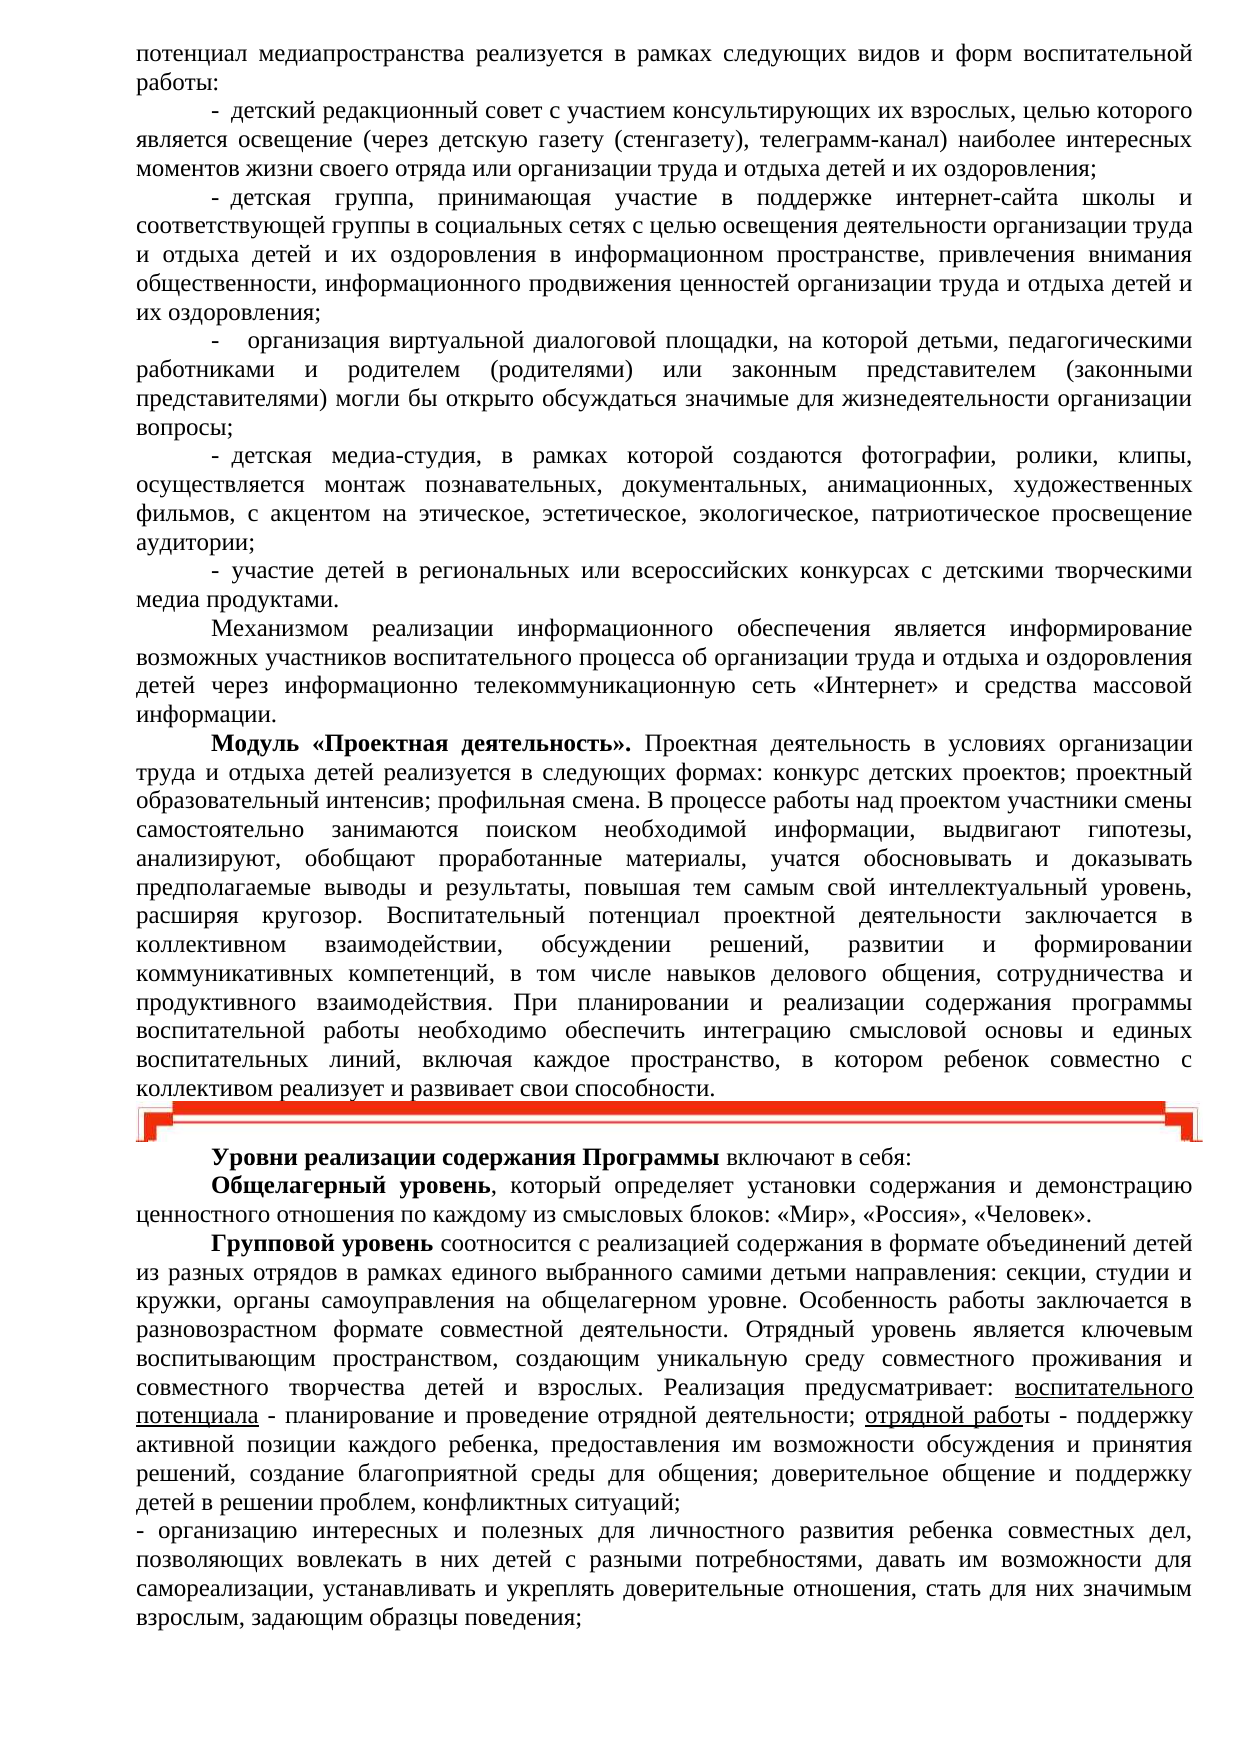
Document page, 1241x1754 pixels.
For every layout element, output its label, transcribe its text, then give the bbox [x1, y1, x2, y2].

text Уровни реализации содержания Программы включают в себя: [136, 1142, 1193, 1170]
list участие детей в региональных или всероссийских конкурсах с детскими творческими медиа продуктами. [136, 555, 1193, 613]
text Общелагерный уровень, который определяет установки содержания и демонстрацию ценностного отношения по каждому из смысловых блоков: «Мир», «Россия», «Человек». [136, 1170, 1193, 1228]
list детский редакционный совет с участием консультирующих их взрослых, целью которого является освещение (через детскую газету (стенгазету), телеграмм-канал) наиболее интересных моментов жизни своего отряда или организации труда и отдыха детей и их оздоровления; [136, 95, 1193, 182]
list детская группа, принимающая участие в поддержке интернет-сайта школы и соответствующей группы в социальных сетях с целью освещения деятельности организации труда и отдыха детей и их оздоровления в информационном пространстве, привлечения внимания общественности, информационного продвижения ценностей организации труда и отдыха детей и их оздоровления; [136, 182, 1193, 325]
text Модуль «Проектная деятельность». Проектная деятельность в условиях организации труда и отдыха детей реализуется в следующих формах: конкурс детских проектов; проектный образовательный интенсив; профильная смена. В процессе работы над проектом участники смены самостоятельно занимаются поиском необходимой информации, выдвигают гипотезы, анализируют, обобщают проработанные материалы, учатся обосновывать и доказывать предполагаемые выводы и результаты, повышая тем самым свой интеллектуальный уровень, расширяя кругозор. Воспитательный потенциал проектной деятельности заключается в коллективном взаимодействии, обсуждении решений, развитии и формировании коммуникативных компетенций, в том числе навыков делового общения, сотрудничества и продуктивного взаимодействия. При планировании и реализации содержания программы воспитательной работы необходимо обеспечить интеграцию смысловой основы и единых воспитательных линий, включая каждое пространство, в котором ребенок совместно с коллективом реализует и развивает свои способности. [136, 728, 1193, 1101]
list организацию интересных и полезных для личностного развития ребенка совместных дел, позволяющих вовлекать в них детей с разными потребностями, давать им возможности для самореализации, устанавливать и укреплять доверительные отношения, стать для них значимым взрослым, задающим образцы поведения; [136, 1515, 1193, 1630]
picture [135, 1101, 1203, 1142]
text Механизмом реализации информационного обеспечения является информирование возможных участников воспитательного процесса об организации труда и отдыха и оздоровления детей через информационно телекоммуникационную сеть «Интернет» и средства массовой информации. [136, 613, 1193, 728]
list детская медиа-студия, в рамках которой создаются фотографии, ролики, клипы, осуществляется монтаж познавательных, документальных, анимационных, художественных фильмов, с акцентом на этическое, эстетическое, экологическое, патриотическое просвещение аудитории; [136, 440, 1193, 555]
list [136, 38, 1193, 95]
text Групповой уровень соотносится с реализацией содержания в формате объединений детей из разных отрядов в рамках единого выбранного самими детьми направления: секции, студии и кружки, органы самоуправления на общелагерном уровне. Особенность работы заключается в разновозрастном формате совместной деятельности. Отрядный уровень является ключевым воспитывающим пространством, создающим уникальную среду совместного проживания и совместного творчества детей и взрослых. Реализация предусматривает: воспитательного потенциала - планирование и проведение отрядной деятельности; отрядной работы - поддержку активной позиции каждого ребенка, предоставления им возможности обсуждения и принятия решений, создание благоприятной среды для общения; доверительное общение и поддержку детей в решении проблем, конфликтных ситуаций; [136, 1228, 1193, 1515]
list организация виртуальной диалоговой площадки, на которой детьми, педагогическими работниками и родителем (родителями) или законным представителем (законными представителями) могли бы открыто обсуждаться значимые для жизнедеятельности организации вопросы; [136, 325, 1193, 440]
